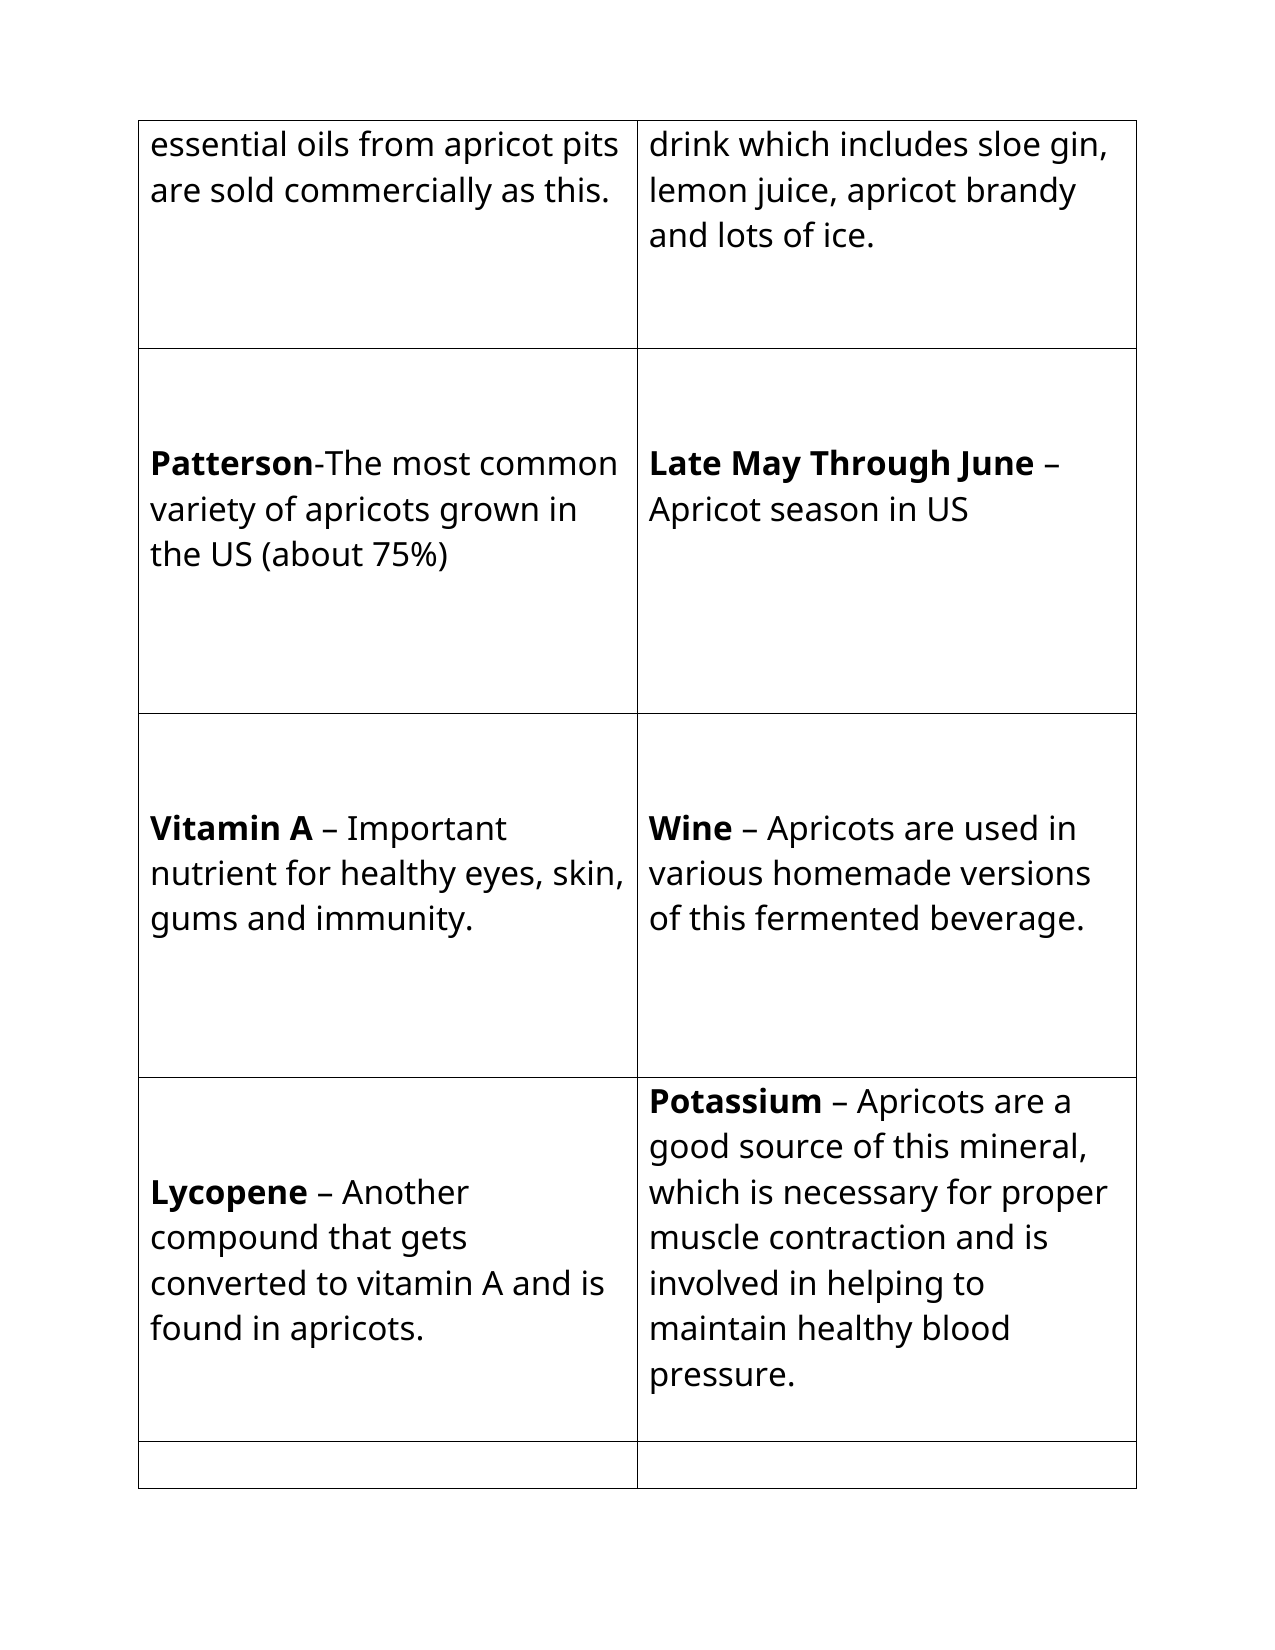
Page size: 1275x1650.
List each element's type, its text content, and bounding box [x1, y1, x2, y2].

table_cell Vitamin A – Important nutrient for healthy eyes, skin, gums and immunity. [139, 714, 637, 1077]
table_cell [638, 1442, 1136, 1488]
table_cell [638, 121, 1136, 348]
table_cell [139, 121, 637, 348]
table_cell Patterson-The most common variety of apricots grown in the US (about 75%) [139, 349, 637, 712]
table_cell Lycopene – Another compound that gets converted to vitamin A and is found in apricots. [139, 1078, 637, 1441]
table_cell Wine – Apricots are used in various homemade versions of this fermented beverage. [638, 714, 1136, 1077]
table_cell Potassium – Apricots are a good source of this mineral, which is necessary for proper muscle contraction and is involved in helping to maintain healthy blood pressure. [638, 1078, 1136, 1441]
table_cell Late May Through June – Apricot season in US [638, 349, 1136, 712]
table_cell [139, 1442, 637, 1488]
